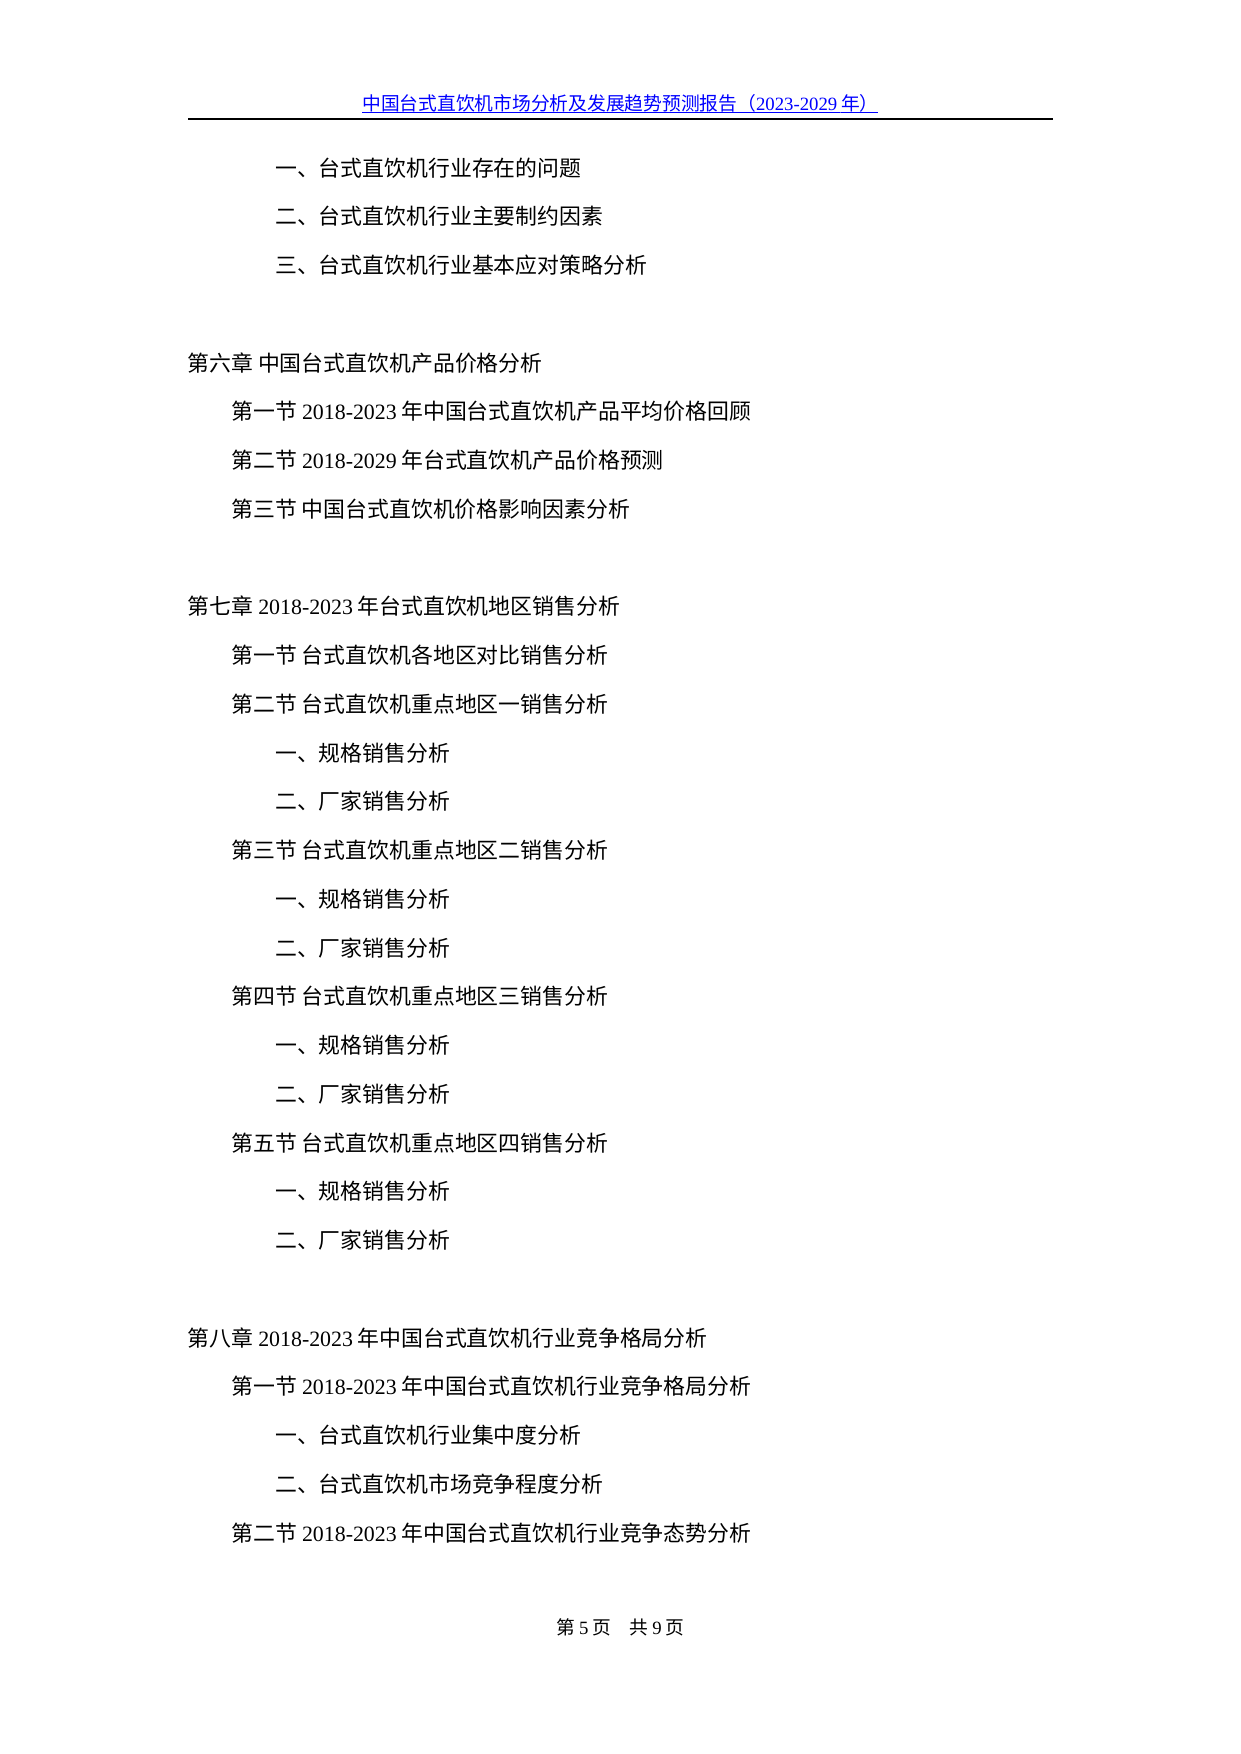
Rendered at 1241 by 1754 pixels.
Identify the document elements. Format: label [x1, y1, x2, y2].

text [187, 150, 1053, 1548]
